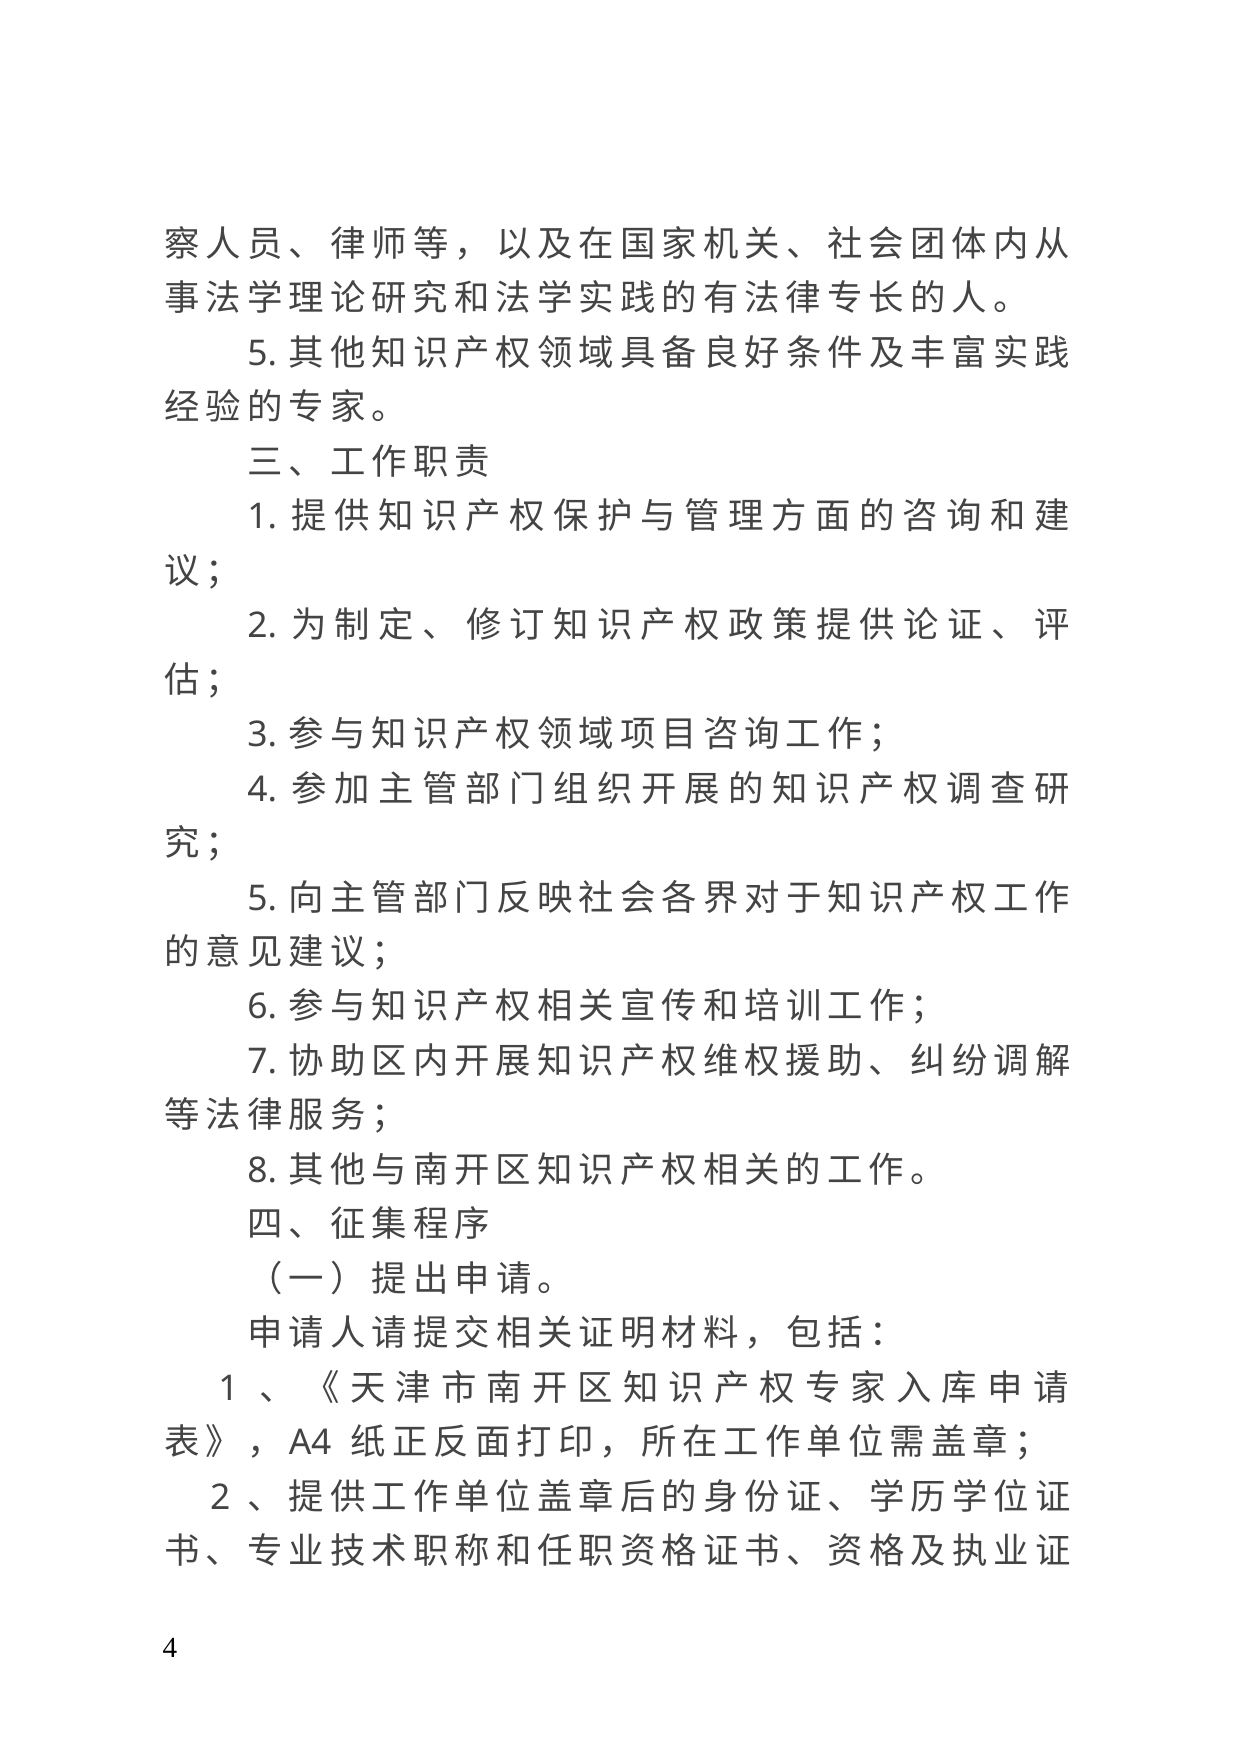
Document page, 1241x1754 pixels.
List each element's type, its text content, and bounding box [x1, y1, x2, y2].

list 4.参加主管部门组织开展的知识产权调查研究； [164, 758, 1076, 867]
list 7.协助区内开展知识产权维权援助、纠纷调解等法律服务； [164, 1031, 1076, 1140]
list 6.参与知识产权相关宣传和培训工作； [164, 976, 1076, 1031]
list 1.提供知识产权保护与管理方面的咨询和建议； [164, 486, 1076, 595]
list 5.向主管部门反映社会各界对于知识产权工作的意见建议； [164, 867, 1076, 976]
list 四、征集程序 [164, 1194, 1076, 1249]
list 8.其他与南开区知识产权相关的工作。 [164, 1140, 1076, 1194]
list （一）提出申请。 [164, 1249, 1076, 1303]
list 三、工作职责 [164, 432, 1076, 486]
list 5.其他知识产权领域具备良好条件及丰富实践经验的专家。 [164, 323, 1076, 432]
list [164, 266, 1076, 323]
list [164, 1303, 1076, 1523]
list 3.参与知识产权领域项目咨询工作； [164, 704, 1076, 758]
list 2.为制定、修订知识产权政策提供论证、评估； [164, 595, 1076, 704]
